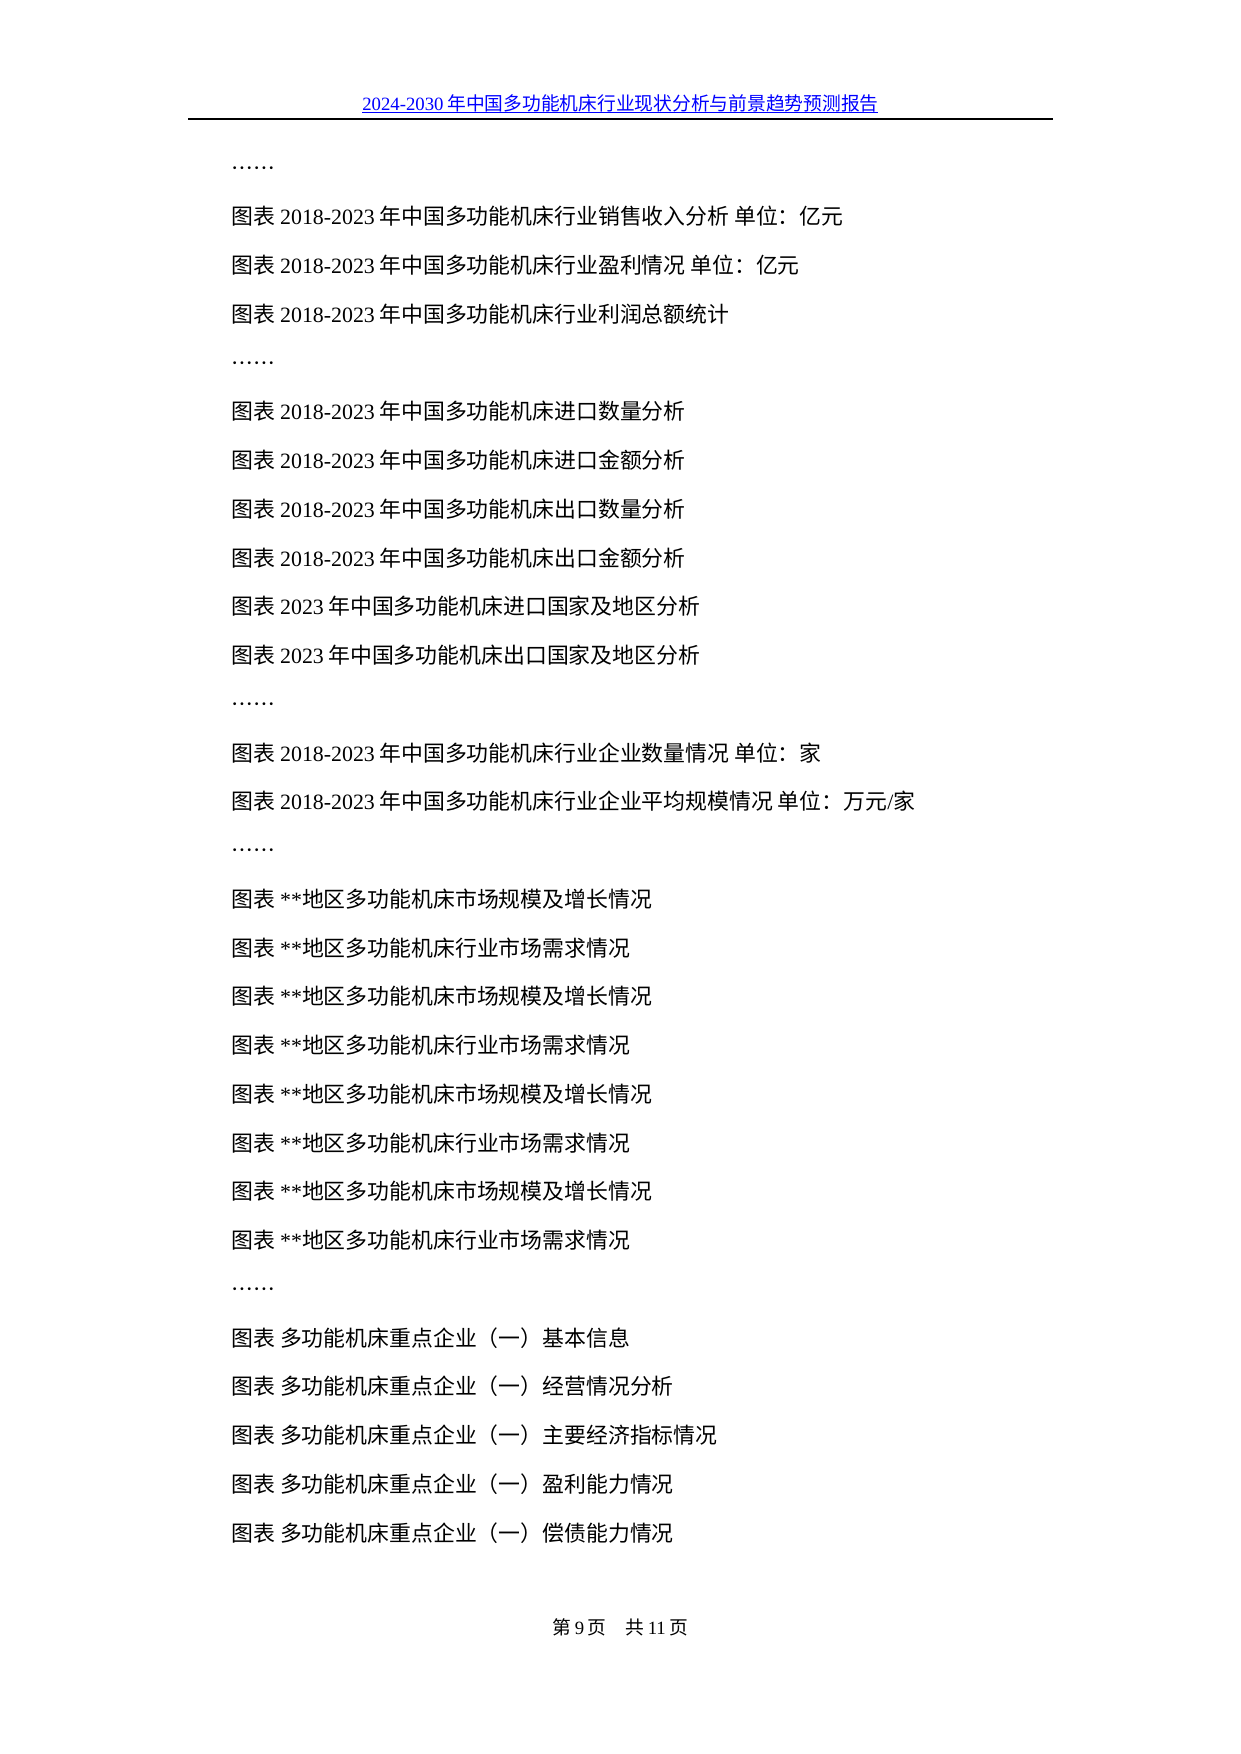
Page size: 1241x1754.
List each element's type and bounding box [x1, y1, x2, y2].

text [187, 150, 1053, 1548]
